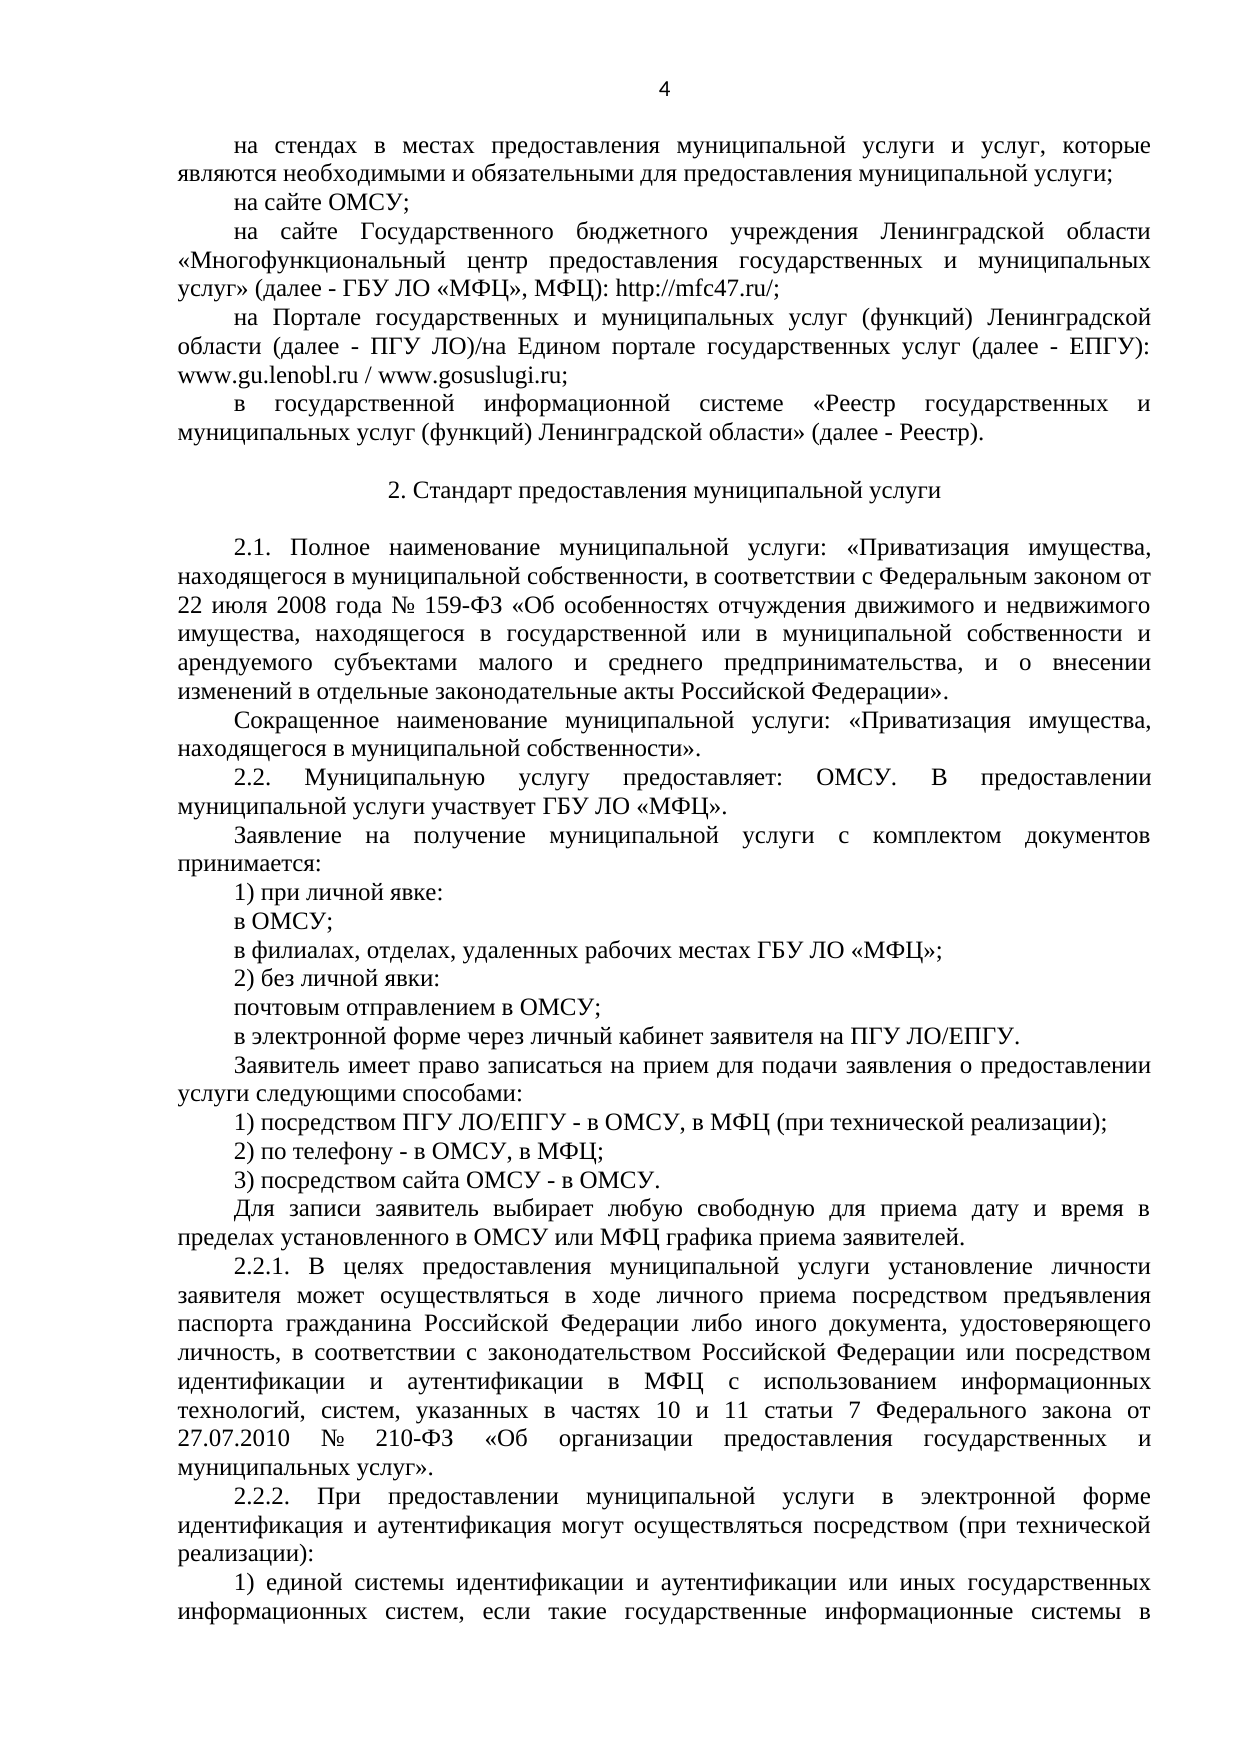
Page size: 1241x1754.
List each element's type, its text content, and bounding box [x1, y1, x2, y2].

text в ОМСУ; [177, 906, 1152, 935]
text 2) без личной явки: [177, 963, 1152, 992]
text в электронной форме через личный кабинет заявителя на ПГУ ЛО/ЕПГУ. [177, 1021, 1152, 1050]
text 2.2. Муниципальную услугу предоставляет: ОМСУ. В предоставлении муниципальной услуги участвует ГБУ ЛО «МФЦ». [177, 762, 1152, 820]
text 3) посредством сайта ОМСУ - в ОМСУ. [177, 1165, 1152, 1193]
text в филиалах, отделах, удаленных рабочих местах ГБУ ЛО «МФЦ»; [177, 935, 1152, 963]
text 2.2.1. В целях предоставления муниципальной услуги установление личности заявителя может осуществляться в ходе личного приема посредством предъявления паспорта гражданина Российской Федерации либо иного документа, удостоверяющего личность, в соответствии с законодательством Российской Федерации или посредством идентификации и аутентификации в МФЦ с использованием информационных технологий, систем, указанных в частях 10 и 11 статьи 7 Федерального закона от 27.07.2010 № 210-ФЗ «Об организации предоставления государственных и муниципальных услуг». [177, 1251, 1152, 1481]
text Заявитель имеет право записаться на прием для подачи заявления о предоставлении услуги следующими способами: [177, 1050, 1152, 1107]
text 1) посредством ПГУ ЛО/ЕПГУ - в ОМСУ, в МФЦ (при технической реализации); [177, 1107, 1152, 1136]
text 2. Стандарт предоставления муниципальной услуги [177, 475, 1152, 503]
text Сокращенное наименование муниципальной услуги: «Приватизация имущества, находящегося в муниципальной собственности». [177, 705, 1152, 762]
text Для записи заявитель выбирает любую свободную для приема дату и время в пределах установленного в ОМСУ или МФЦ графика приема заявителей. [177, 1193, 1152, 1251]
text Заявление на получение муниципальной услуги с комплектом документов принимается: [177, 820, 1152, 877]
text на Портале государственных и муниципальных услуг (функций) Ленинградской области (далее - ПГУ ЛО)/на Едином портале государственных услуг (далее - ЕПГУ): www.gu.lenobl.ru / www.gosuslugi.ru; [177, 302, 1152, 388]
text почтовым отправлением в ОМСУ; [177, 992, 1152, 1021]
text 1) при личной явке: [177, 877, 1152, 906]
text 2) по телефону - в ОМСУ, в МФЦ; [177, 1136, 1152, 1165]
text на стендах в местах предоставления муниципальной услуги и услуг, которые являются необходимыми и обязательными для предоставления муниципальной услуги; [177, 130, 1152, 187]
text 2.2.2. При предоставлении муниципальной услуги в электронной форме идентификация и аутентификация могут осуществляться посредством (при технической реализации): [177, 1481, 1152, 1567]
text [177, 1567, 1152, 1625]
text в государственной информационной системе «Реестр государственных и муниципальных услуг (функций) Ленинградской области» (далее - Реестр). [177, 388, 1152, 446]
text на сайте Государственного бюджетного учреждения Ленинградской области «Многофункциональный центр предоставления государственных и муниципальных услуг» (далее - ГБУ ЛО «МФЦ», МФЦ): http://mfc47.ru/; [177, 216, 1152, 302]
text на сайте ОМСУ; [177, 187, 1152, 216]
text 2.1. Полное наименование муниципальной услуги: «Приватизация имущества, находящегося в муниципальной собственности, в соответствии с Федеральным законом от 22 июля 2008 года № 159-ФЗ «Об особенностях отчуждения движимого и недвижимого имущества, находящегося в государственной или в муниципальной собственности и арендуемого субъектами малого и среднего предпринимательства, и о внесении изменений в отдельные законодательные акты Российской Федерации». [177, 532, 1152, 705]
